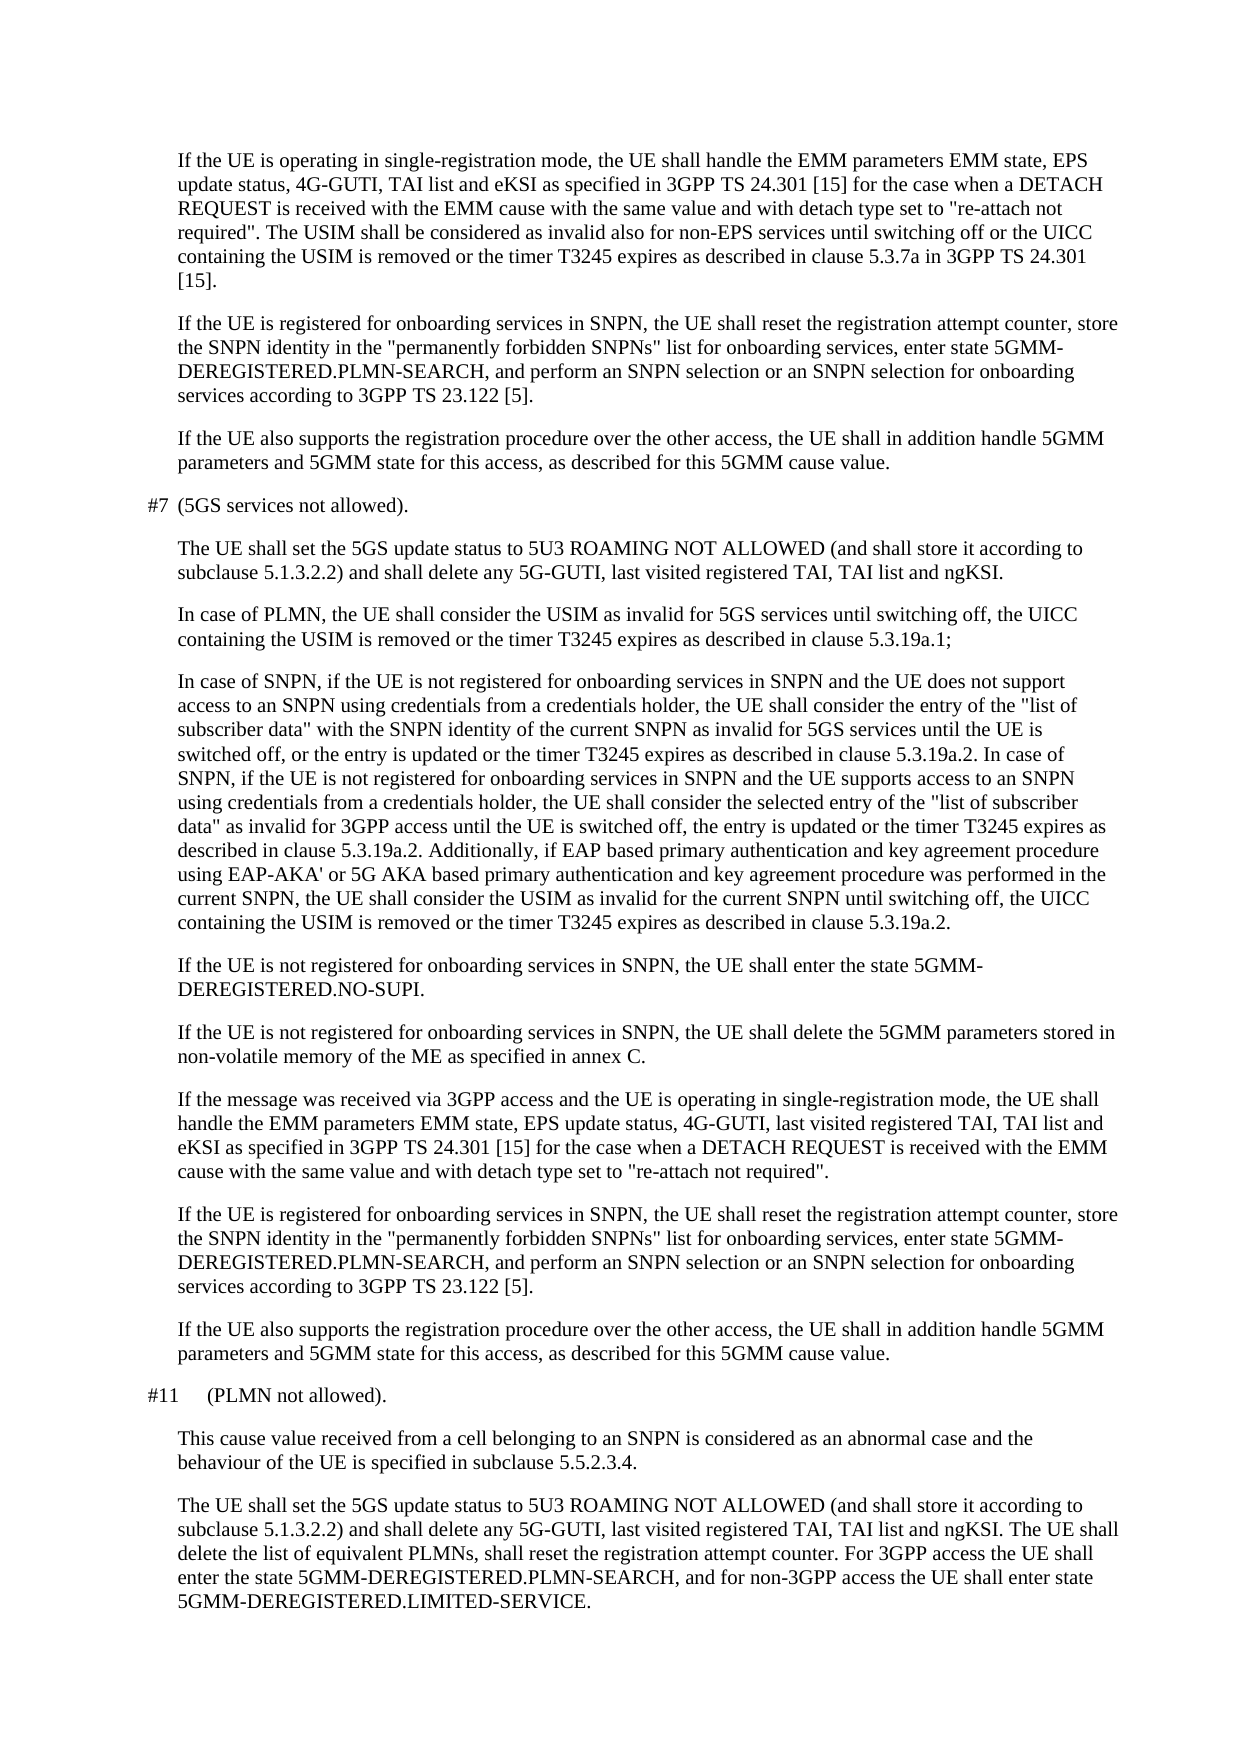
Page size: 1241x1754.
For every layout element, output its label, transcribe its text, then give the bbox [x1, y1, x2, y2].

text If the UE is not registered for onboarding services in SNPN, the UE shall enter the state 5GMM-DEREGISTERED.NO-SUPI. [148, 953, 1122, 1001]
text If the UE is operating in single-registration mode, the UE shall handle the EMM parameters EMM state, EPS update status, 4G-GUTI, TAI list and eKSI as specified in 3GPP TS 24.301 [15] for the case when a DETACH REQUEST is received with the EMM cause with the same value and with detach type set to "re-attach not required". The USIM shall be considered as invalid also for non-EPS services until switching off or the UICC containing the USIM is removed or the timer T3245 expires as described in clause 5.3.7a in 3GPP TS 24.301 [15]. [148, 148, 1122, 292]
text In case of PLMN, the UE shall consider the USIM as invalid for 5GS services until switching off, the UICC containing the USIM is removed or the timer T3245 expires as described in clause 5.3.19a.1; [148, 602, 1122, 651]
text #11 (PLMN not allowed). [148, 1383, 1122, 1407]
text This cause value received from a cell belonging to an SNPN is considered as an abnormal case and the behaviour of the UE is specified in subclause 5.5.2.3.4. [148, 1426, 1122, 1474]
text If the UE is registered for onboarding services in SNPN, the UE shall reset the registration attempt counter, store the SNPN identity in the "permanently forbidden SNPNs" list for onboarding services, enter state 5GMM-DEREGISTERED.PLMN-SEARCH, and perform an SNPN selection or an SNPN selection for onboarding services according to 3GPP TS 23.122 [5]. [148, 1201, 1122, 1298]
text If the message was received via 3GPP access and the UE is operating in single-registration mode, the UE shall handle the EMM parameters EMM state, EPS update status, 4G-GUTI, last visited registered TAI, TAI list and eKSI as specified in 3GPP TS 24.301 [15] for the case when a DETACH REQUEST is received with the EMM cause with the same value and with detach type set to "re-attach not required". [148, 1086, 1122, 1183]
text #7 (5GS services not allowed). [148, 493, 1122, 517]
text The UE shall set the 5GS update status to 5U3 ROAMING NOT ALLOWED (and shall store it according to subclause 5.1.3.2.2) and shall delete any 5G-GUTI, last visited registered TAI, TAI list and ngKSI. The UE shall delete the list of equivalent PLMNs, shall reset the registration attempt counter. For 3GPP access the UE shall enter the state 5GMM-DEREGISTERED.PLMN-SEARCH, and for non-3GPP access the UE shall enter state 5GMM-DEREGISTERED.LIMITED-SERVICE. [148, 1493, 1122, 1613]
text The UE shall set the 5GS update status to 5U3 ROAMING NOT ALLOWED (and shall store it according to subclause 5.1.3.2.2) and shall delete any 5G-GUTI, last visited registered TAI, TAI list and ngKSI. [148, 536, 1122, 584]
text In case of SNPN, if the UE is not registered for onboarding services in SNPN and the UE does not support access to an SNPN using credentials from a credentials holder, the UE shall consider the entry of the "list of subscriber data" with the SNPN identity of the current SNPN as invalid for 5GS services until the UE is switched off, or the entry is updated or the timer T3245 expires as described in clause 5.3.19a.2. In case of SNPN, if the UE is not registered for onboarding services in SNPN and the UE supports access to an SNPN using credentials from a credentials holder, the UE shall consider the selected entry of the "list of subscriber data" as invalid for 3GPP access until the UE is switched off, the entry is updated or the timer T3245 expires as described in clause 5.3.19a.2. Additionally, if EAP based primary authentication and key agreement procedure using EAP-AKA' or 5G AKA based primary authentication and key agreement procedure was performed in the current SNPN, the UE shall consider the USIM as invalid for the current SNPN until switching off, the UICC containing the USIM is removed or the timer T3245 expires as described in clause 5.3.19a.2. [148, 669, 1122, 934]
text If the UE also supports the registration procedure over the other access, the UE shall in addition handle 5GMM parameters and 5GMM state for this access, as described for this 5GMM cause value. [148, 1316, 1122, 1364]
text If the UE also supports the registration procedure over the other access, the UE shall in addition handle 5GMM parameters and 5GMM state for this access, as described for this 5GMM cause value. [148, 426, 1122, 474]
text If the UE is not registered for onboarding services in SNPN, the UE shall delete the 5GMM parameters stored in non-volatile memory of the ME as specified in annex C. [148, 1019, 1122, 1068]
text If the UE is registered for onboarding services in SNPN, the UE shall reset the registration attempt counter, store the SNPN identity in the "permanently forbidden SNPNs" list for onboarding services, enter state 5GMM-DEREGISTERED.PLMN-SEARCH, and perform an SNPN selection or an SNPN selection for onboarding services according to 3GPP TS 23.122 [5]. [148, 311, 1122, 407]
